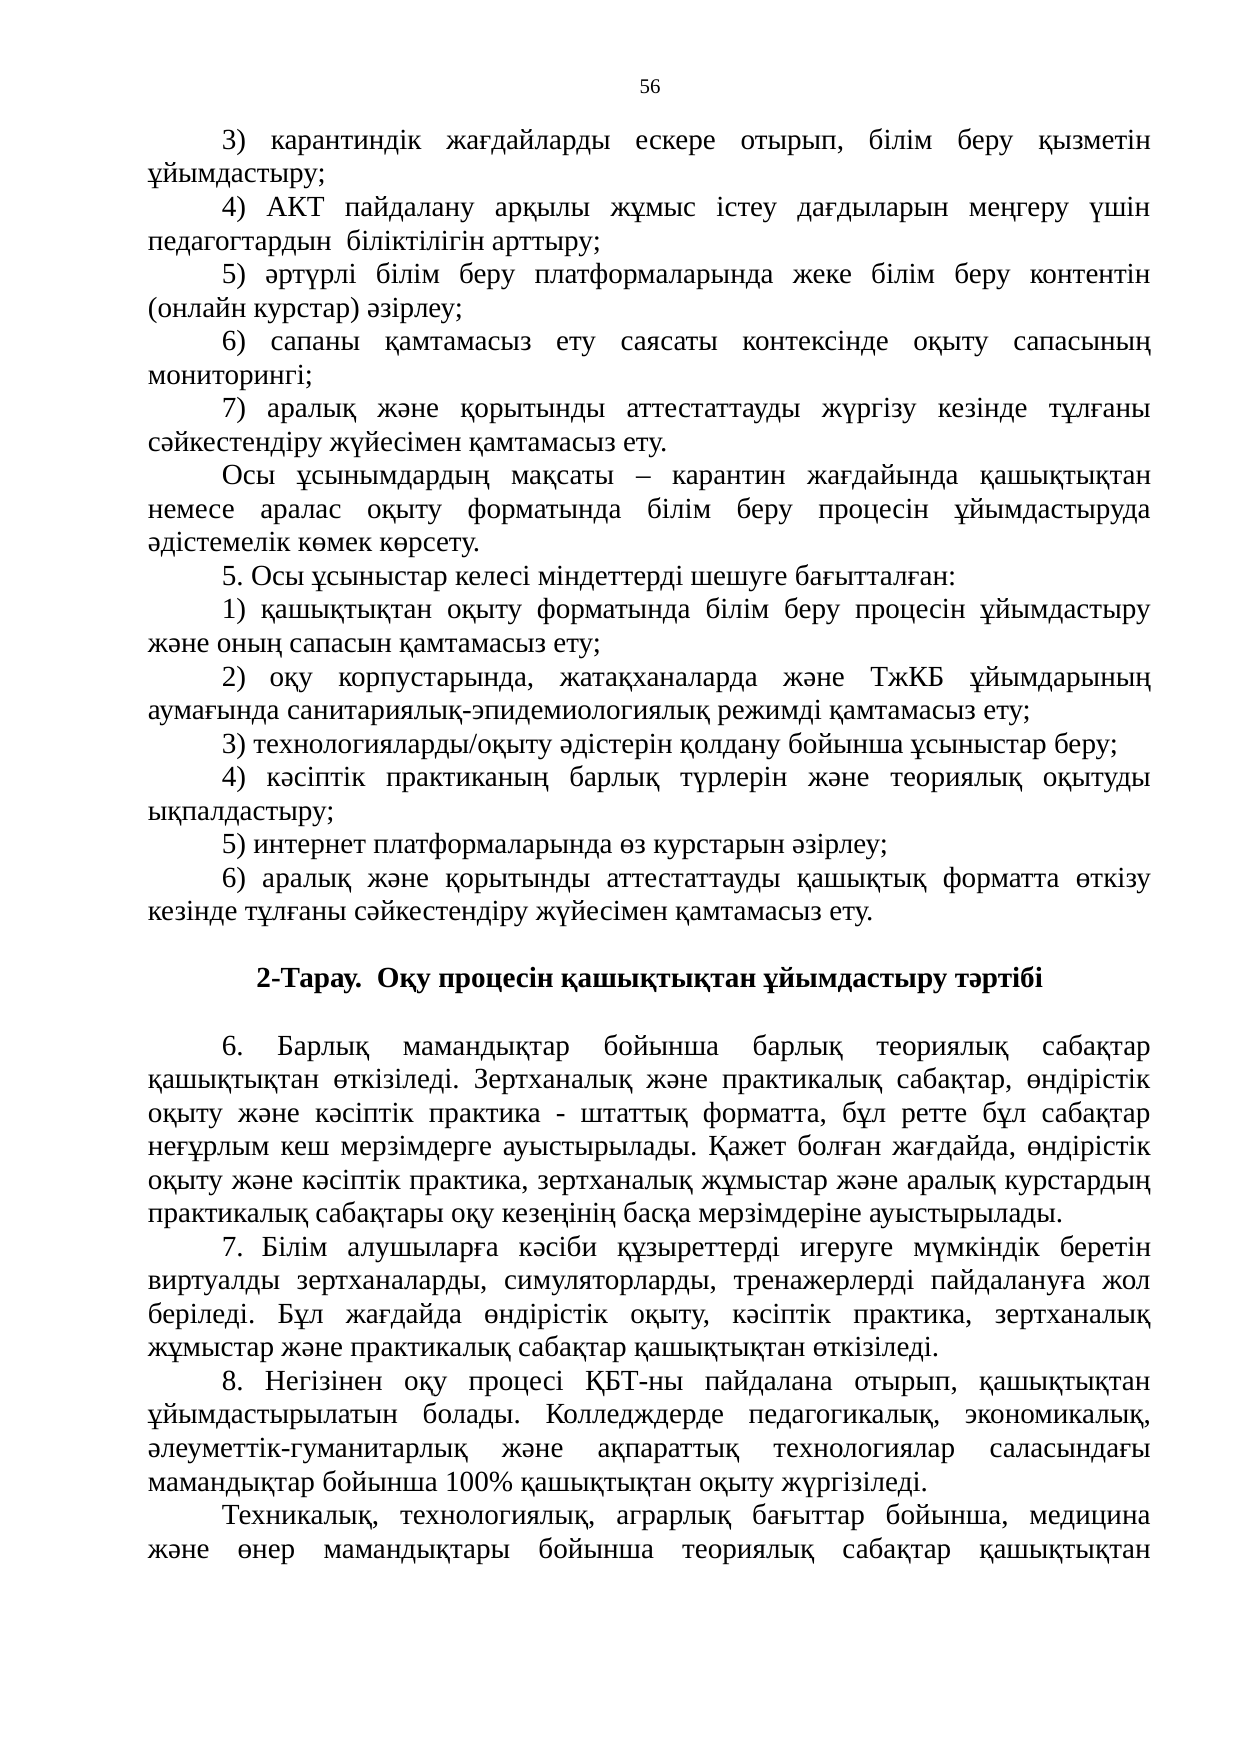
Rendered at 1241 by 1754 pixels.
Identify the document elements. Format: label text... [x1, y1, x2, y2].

text 8. Негізінен оқу процесі ҚБТ-ны пайдалана отырып, қашықтықтан ұйымдастырылатын болады. Колледждерде педагогикалық, экономикалық, әлеуметтік-гуманитарлық және ақпараттық технологиялар саласындағы мамандықтар бойынша 100% қашықтықтан оқыту жүргізіледі. [148, 1363, 1152, 1497]
text 6) сапаны қамтамасыз ету саясаты контексінде оқыту сапасының мониторингі; [148, 323, 1152, 390]
text 2-Тарау. Оқу процесін қашықтықтан ұйымдастыру тәртібі [148, 961, 1152, 994]
text 5) әртүрлі білім беру платформаларында жеке білім беру контентін (онлайн курстар) әзірлеу; [148, 256, 1152, 323]
text 7) аралық және қорытынды аттестаттауды жүргізу кезінде тұлғаны сәйкестендіру жүйесімен қамтамасыз ету. [148, 390, 1152, 457]
text 7. Білім алушыларға кәсіби құзыреттерді игеруге мүмкіндік беретін виртуалды зертханаларды, симуляторларды, тренажерлерді пайдалануға жол беріледі. Бұл жағдайда өндірістік оқыту, кәсіптік практика, зертханалық жұмыстар және практикалық сабақтар қашықтықтан өткізіледі. [148, 1229, 1152, 1363]
text 4) кәсіптік практиканың барлық түрлерін және теориялық оқытуды ықпалдастыру; [148, 759, 1152, 826]
text 6) аралық және қорытынды аттестаттауды қашықтық форматта өткізу кезінде тұлғаны сәйкестендіру жүйесімен қамтамасыз ету. [148, 860, 1152, 927]
text 5. Осы ұсыныстар келесі міндеттерді шешуге бағытталған: [148, 558, 1152, 592]
text 5) интернет платформаларында өз курстарын әзірлеу; [148, 826, 1152, 860]
text 1) қашықтықтан оқыту форматында білім беру процесін ұйымдастыру және оның сапасын қамтамасыз ету; [148, 592, 1152, 659]
text 3) карантиндік жағдайларды ескере отырып, білім беру қызметін ұйымдастыру; [148, 122, 1152, 189]
text 6. Барлық мамандықтар бойынша барлық теориялық сабақтар қашықтықтан өткізіледі. Зертханалық және практикалық сабақтар, өндірістік оқыту және кәсіптік практика - штаттық форматта, бұл ретте бұл сабақтар неғұрлым кеш мерзімдерге ауыстырылады. Қажет болған жағдайда, өндірістік оқыту және кәсіптік практика, зертханалық жұмыстар және аралық курстардың практикалық сабақтары оқу кезеңінің басқа мерзімдеріне ауыстырылады. [148, 1028, 1152, 1229]
text Осы ұсынымдардың мақсаты – карантин жағдайында қашықтықтан немесе аралас оқыту форматында білім беру процесін ұйымдастыруда әдістемелік көмек көрсету. [148, 457, 1152, 558]
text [148, 1497, 1152, 1564]
text 3) технологияларды/оқыту әдістерін қолдану бойынша ұсыныстар беру; [148, 726, 1152, 759]
text 2) оқу корпустарында, жатақханаларда және ТжКБ ұйымдарының аумағында санитариялық-эпидемиологиялық режимді қамтамасыз ету; [148, 659, 1152, 726]
text 4) АКТ пайдалану арқылы жұмыс істеу дағдыларын меңгеру үшін педагогтардын біліктілігін арттыру; [148, 189, 1152, 256]
